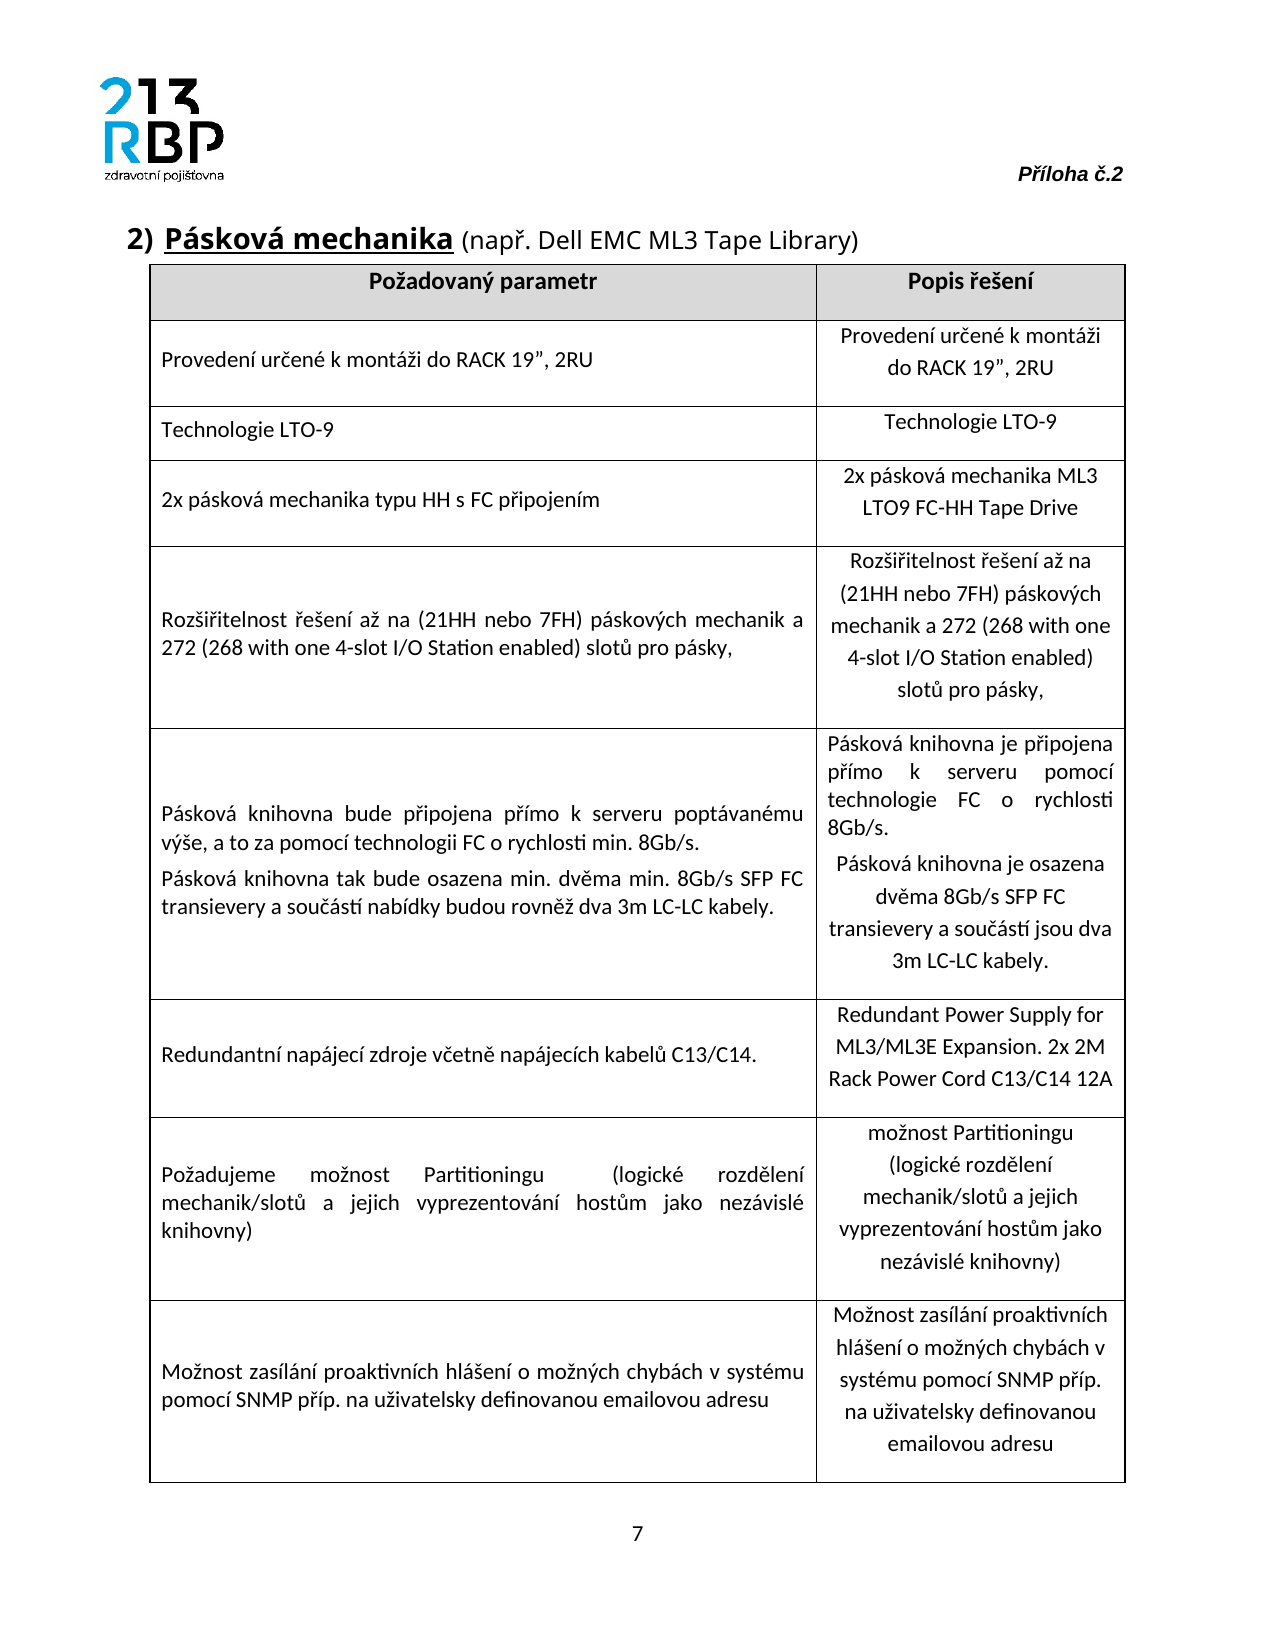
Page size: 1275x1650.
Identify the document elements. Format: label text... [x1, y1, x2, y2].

table_cell Rozšiřitelnost řešení až na (21HH nebo 7FH) páskových mechanik a 272 (268 with one 4-slot I/O Station enabled) slotů pro pásky, [151, 547, 816, 728]
table_cell Možnost zasílání proaktivních hlášení o možných chybách v systému pomocí SNMP příp. na uživatelsky definovanou emailovou adresu [151, 1301, 816, 1482]
table_cell 2x pásková mechanika ML3 LTO9 FC-HH Tape Drive [817, 461, 1124, 546]
table_cell Pásková knihovna bude připojena přímo k serveru poptávanému výše, a to za pomocí technologii FC o rychlosti min. 8Gb/s. Pásková knihovna tak bude osazena min. dvěma min. 8Gb/s SFP FC transievery a součástí nabídky budou rovněž dva 3m LC-LC kabely. [151, 729, 816, 999]
table_cell Pásková knihovna je připojena přímo k serveru pomocí technologie FC o rychlosti 8Gb/s. Pásková knihovna je osazena dvěma 8Gb/s SFP FC transievery a součástí jsou dva 3m LC-LC kabely. [817, 729, 1124, 999]
table_cell Rozšiřitelnost řešení až na (21HH nebo 7FH) páskových mechanik a 272 (268 with one 4-slot I/O Station enabled) slotů pro pásky, [817, 547, 1124, 728]
table_cell Možnost zasílání proaktivních hlášení o možných chybách v systému pomocí SNMP příp. na uživatelsky definovanou emailovou adresu [817, 1301, 1124, 1482]
table_cell Provedení určené k montáži do RACK 19”, 2RU [817, 321, 1124, 406]
picture [61, 29, 265, 233]
table_cell Technologie LTO-9 [817, 407, 1124, 460]
subtitle Pásková mechanika (např. Dell EMC ML3 Tape Library) [127, 218, 1125, 258]
table_cell Redundantní napájecí zdroje včetně napájecích kabelů C13/C14. [151, 1000, 816, 1117]
table_cell možnost Partitioningu (logické rozdělení mechanik/slotů a jejich vyprezentování hostům jako nezávislé knihovny) [817, 1118, 1124, 1299]
table_cell Provedení určené k montáži do RACK 19”, 2RU [151, 321, 816, 406]
table_cell Technologie LTO-9 [151, 407, 816, 460]
table_cell Požadujeme možnost Partitioningu (logické rozdělení mechanik/slotů a jejich vyprezentování hostům jako nezávislé knihovny) [151, 1118, 816, 1299]
table_cell Redundant Power Supply for ML3/ML3E Expansion. 2x 2M Rack Power Cord C13/C14 12A [817, 1000, 1124, 1117]
table_header Popis řešení [817, 265, 1124, 320]
table_cell 2x pásková mechanika typu HH s FC připojením [151, 461, 816, 546]
table_header Požadovaný parametr [151, 265, 816, 320]
